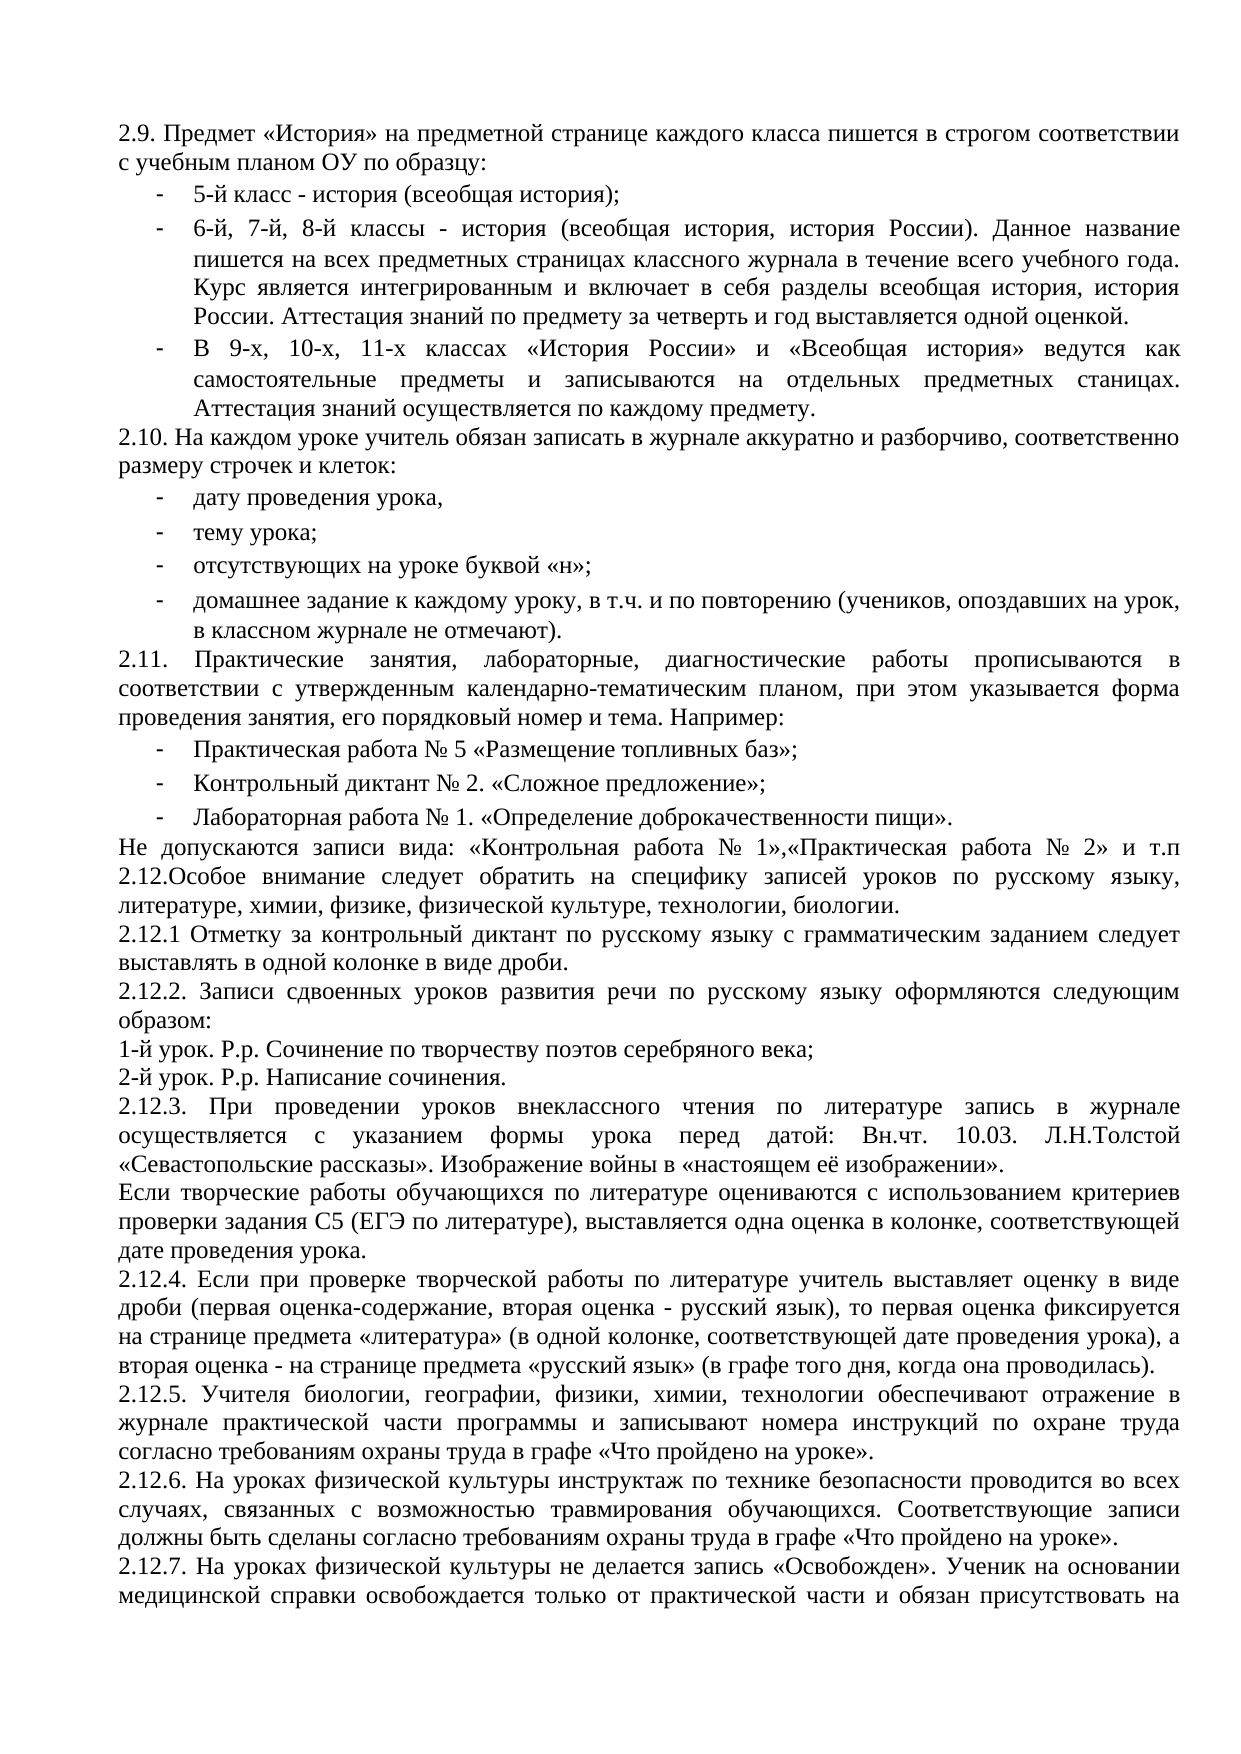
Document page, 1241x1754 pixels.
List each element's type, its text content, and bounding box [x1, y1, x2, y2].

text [118, 1551, 1181, 1609]
text 2.12.5. Учителя биологии, географии, физики, химии, технологии обеспечивают отражение в журнале практической части программы и записывают номера инструкций по охране труда согласно требованиям охраны труда в графе «Что пройдено на уроке». [118, 1379, 1181, 1465]
list отсутствующих на уроке буквой «н»; [156, 547, 1181, 581]
text 2.10. На каждом уроке учитель обязан записать в журнале аккуратно и разборчиво, соответственно размеру строчек и клеток: [118, 422, 1181, 479]
text 2.12.6. На уроках физической культуры инструктаж по технике безопасности проводится во всех случаях, связанных с возможностью травмирования обучающихся. Соответствующие записи должны быть сделаны согласно требованиям охраны труда в графе «Что пройдено на уроке». [118, 1465, 1181, 1551]
list Контрольный диктант № 2. «Сложное предложение»; [156, 764, 1181, 798]
list 6-й, 7-й, 8-й классы - история (всеобщая история, история России). Данное название пишется на всех предметных страницах классного журнала в течение всего учебного года. Курс является интегрированным и включает в себя разделы всеобщая история, история России. Аттестация знаний по предмету за четверть и год выставляется одной оценкой. [156, 210, 1181, 330]
text 2.12.1 Отметку за контрольный диктант по русскому языку с грамматическим заданием следует выставлять в одной колонке в виде дроби. [118, 919, 1181, 976]
text 1-й урок. Р.р. Сочинение по творчеству поэтов серебряного века; [118, 1034, 1181, 1062]
list тему урока; [156, 513, 1181, 547]
list дату проведения урока, [156, 479, 1181, 513]
text 2.9. Предмет «История» на предметной странице каждого класса пишется в строгом соответствии с учебным планом ОУ по образцу: [118, 118, 1181, 176]
text 2.12.2. Записи сдвоенных уроков развития речи по русскому языку оформляются следующим образом: [118, 976, 1181, 1034]
list домашнее задание к каждому уроку, в т.ч. и по повторению (учеников, опоздавших на урок, в классном журнале не отмечают). [156, 581, 1181, 644]
text 2.12.4. Если при проверке творческой работы по литературе учитель выставляет оценку в виде дроби (первая оценка-содержание, вторая оценка - русский язык), то первая оценка фиксируется на странице предмета «литература» (в одной колонке, соответствующей дате проведения урока), а вторая оценка - на странице предмета «русский язык» (в графе того дня, когда она проводилась). [118, 1264, 1181, 1379]
list Лабораторная работа № 1. «Определение доброкачественности пищи». [156, 798, 1181, 832]
text Если творческие работы обучающихся по литературе оцениваются с использованием критериев проверки задания С5 (ЕГЭ по литературе), выставляется одна оценка в колонке, соответствующей дате проведения урока. [118, 1177, 1181, 1264]
text 2-й урок. Р.р. Написание сочинения. [118, 1062, 1181, 1091]
list 5-й класс - история (всеобщая история); [156, 176, 1181, 210]
text Не допускаются записи вида: «Контрольная работа № 1»,«Практическая работа № 2» и т.п 2.12.Особое внимание следует обратить на специфику записей уроков по русскому языку, литературе, химии, физике, физической культуре, технологии, биологии. [118, 832, 1181, 919]
list В 9-х, 10-х, 11-х классах «История России» и «Всеобщая история» ведутся как самостоятельные предметы и записываются на отдельных предметных станицах. Аттестация знаний осуществляется по каждому предмету. [156, 330, 1181, 422]
text 2.12.3. При проведении уроков внеклассного чтения по литературе запись в журнале осуществляется с указанием формы урока перед датой: Вн.чт. 10.03. Л.Н.Толстой «Севастопольские рассказы». Изображение войны в «настоящем её изображении». [118, 1091, 1181, 1177]
list Практическая работа № 5 «Размещение топливных баз»; [156, 730, 1181, 764]
text 2.11. Практические занятия, лабораторные, диагностические работы прописываются в соответствии с утвержденным календарно-тематическим планом, при этом указывается форма проведения занятия, его порядковый номер и тема. Например: [118, 644, 1181, 730]
